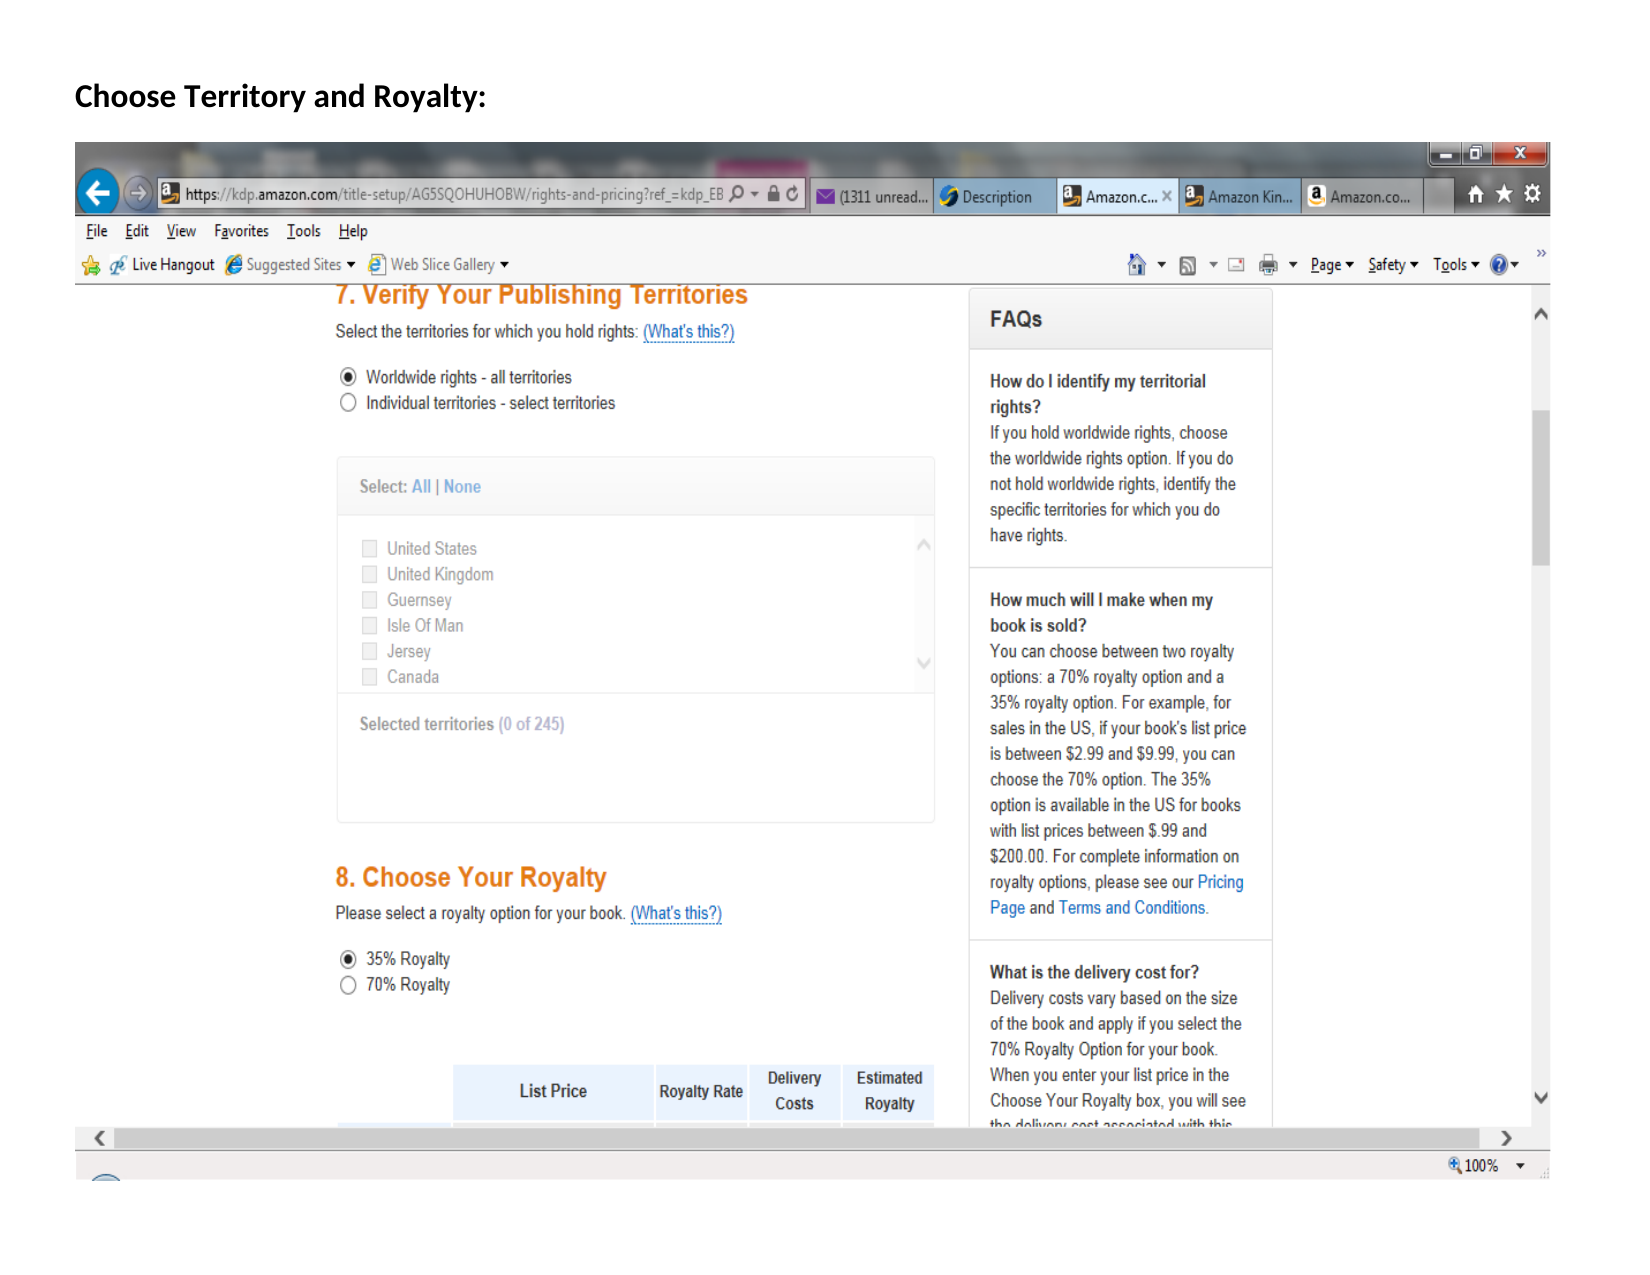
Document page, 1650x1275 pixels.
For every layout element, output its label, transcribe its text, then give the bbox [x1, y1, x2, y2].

picture [75, 142, 1551, 1181]
text Choose Territory and Royalty: [75, 75, 1575, 116]
